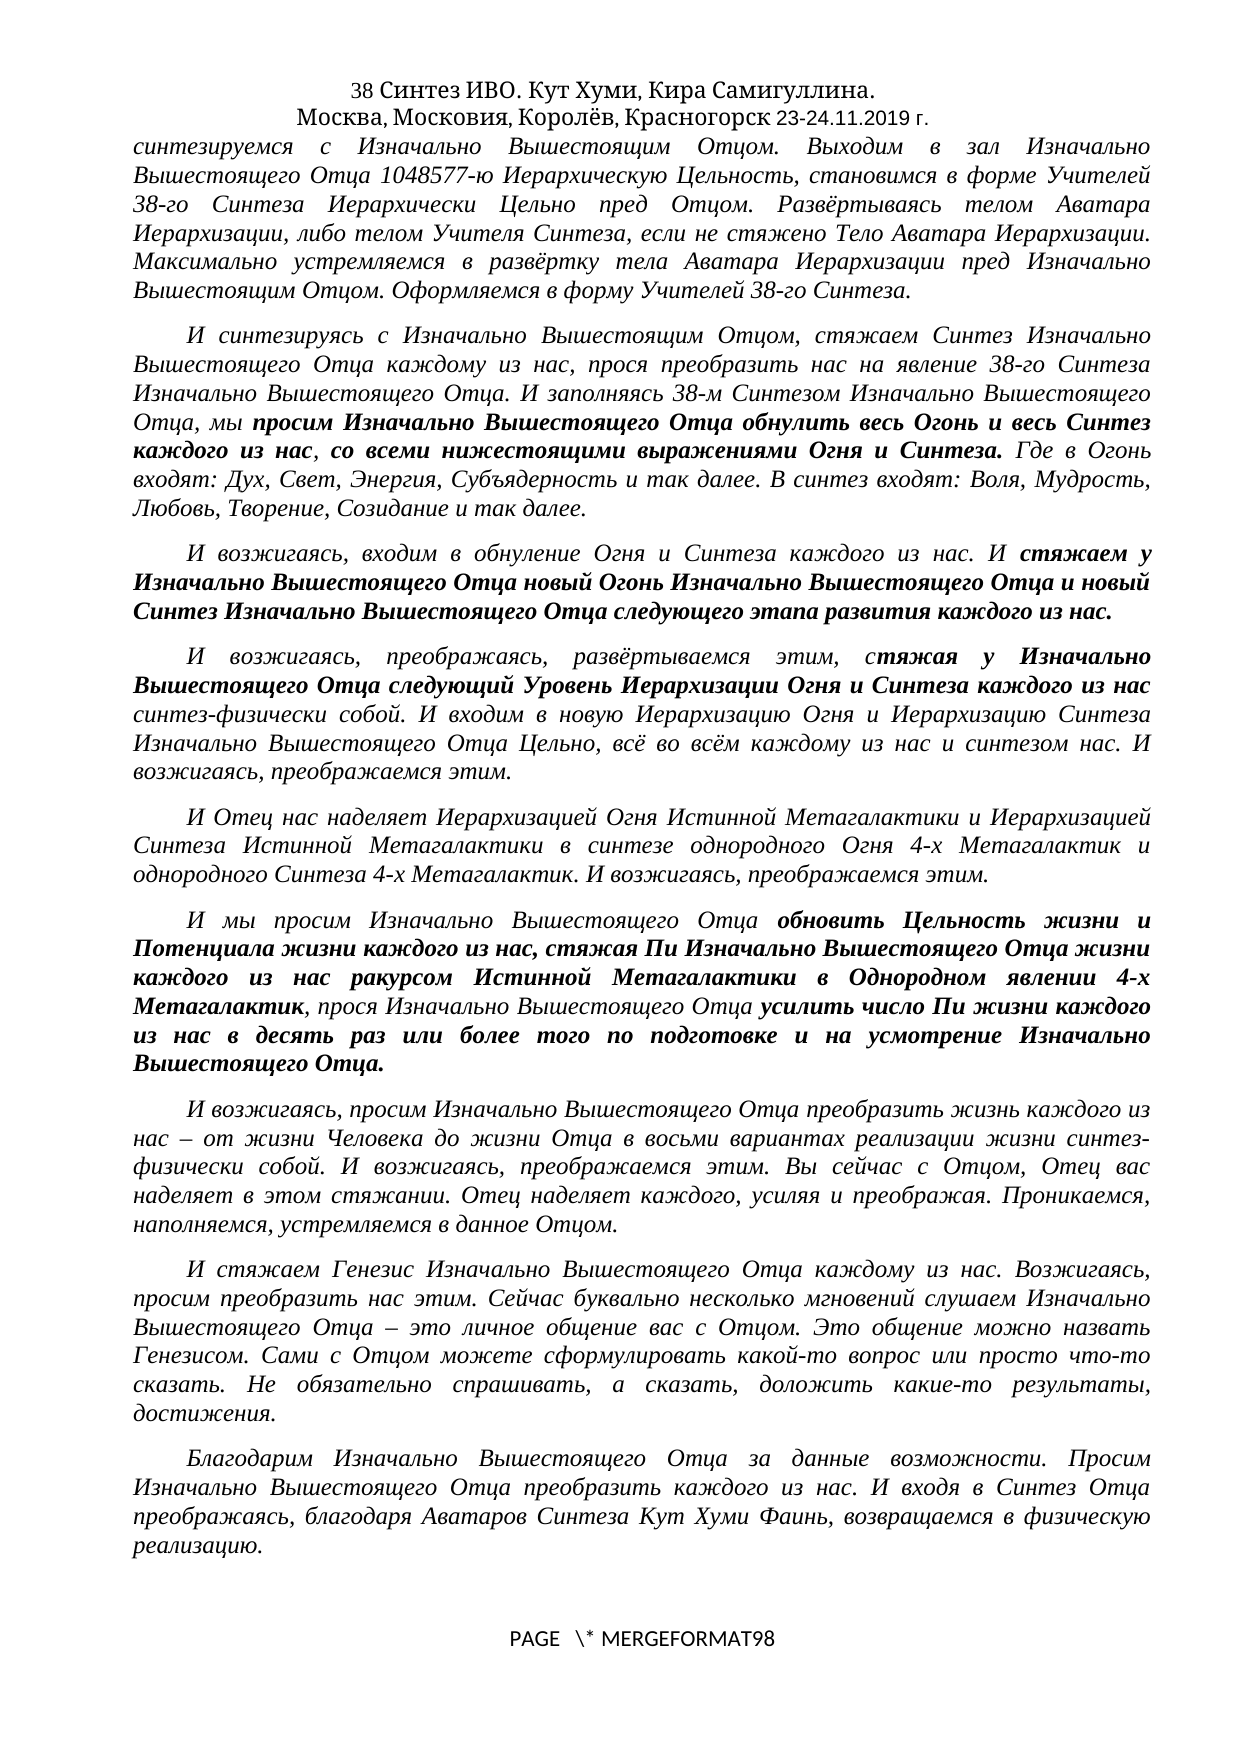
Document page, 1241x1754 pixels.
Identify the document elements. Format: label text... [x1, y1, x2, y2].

text И мы просим Изначально Вышестоящего Отца обновить Цельность жизни и Потенциала жизни каждого из нас, стяжая Пи Изначально Вышестоящего Отца жизни каждого из нас ракурсом Истинной Метагалактики в Однородном явлении 4-х Метагалактик, прося Изначально Вышестоящего Отца усилить число Пи жизни каждого из нас в десять раз или более того по подготовке и на усмотрение Изначально Вышестоящего Отца. [133, 905, 1152, 1077]
text И возжигаясь, просим Изначально Вышестоящего Отца преобразить жизнь каждого из нас – от жизни Человека до жизни Отца в восьми вариантах реализации жизни синтез-физически собой. И возжигаясь, преображаемся этим. Вы сейчас с Отцом, Отец вас наделяет в этом стяжании. Отец наделяет каждого, усиляя и преображая. Проникаемся, наполняемся, устремляемся в данное Отцом. [133, 1094, 1152, 1238]
text И синтезируясь с Изначально Вышестоящим Отцом, стяжаем Синтез Изначально Вышестоящего Отца каждому из нас, прося преобразить нас на явление 38-го Синтеза Изначально Вышестоящего Отца. И заполняясь 38-м Синтезом Изначально Вышестоящего Отца, мы просим Изначально Вышестоящего Отца обнулить весь Огонь и весь Синтез каждого из нас, со всеми нижестоящими выражениями Огня и Синтеза. Где в Огонь входят: Дух, Свет, Энергия, Субъядерность и так далее. В синтез входят: Воля, Мудрость, Любовь, Творение, Созидание и так далее. [133, 321, 1152, 522]
text И Отец нас наделяет Иерархизацией Огня Истинной Метагалактики и Иерархизацией Синтеза Истинной Метагалактики в синтезе однородного Огня 4-х Метагалактик и однородного Синтеза 4-х Метагалактик. И возжигаясь, преображаемся этим. [133, 802, 1152, 888]
text И возжигаясь, входим в обнуление Огня и Синтеза каждого из нас. И стяжаем у Изначально Вышестоящего Отца новый Огонь Изначально Вышестоящего Отца и новый Синтез Изначально Вышестоящего Отца следующего этапа развития каждого из нас. [133, 538, 1152, 625]
text Благодарим Изначально Вышестоящего Отца за данные возможности. Просим Изначально Вышестоящего Отца преобразить каждого из нас. И входя в Синтез Отца преображаясь, благодаря Аватаров Синтеза Кут Хуми Фаинь, возвращаемся в физическую реализацию. [133, 1443, 1152, 1558]
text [133, 131, 1152, 304]
text И возжигаясь, преображаясь, развёртываемся этим, стяжая у Изначально Вышестоящего Отца следующий Уровень Иерархизации Огня и Синтеза каждого из нас синтез-физически собой. И входим в новую Иерархизацию Огня и Иерархизацию Синтеза Изначально Вышестоящего Отца Цельно, всё во всём каждому из нас и синтезом нас. И возжигаясь, преображаемся этим. [133, 641, 1152, 785]
text И стяжаем Генезис Изначально Вышестоящего Отца каждому из нас. Возжигаясь, просим преобразить нас этим. Сейчас буквально несколько мгновений слушаем Изначально Вышестоящего Отца – это личное общение вас с Отцом. Это общение можно назвать Генезисом. Сами с Отцом можете сформулировать какой-то вопрос или просто что-то сказать. Не обязательно спрашивать, а сказать, доложить какие-то результаты, достижения. [133, 1254, 1152, 1427]
